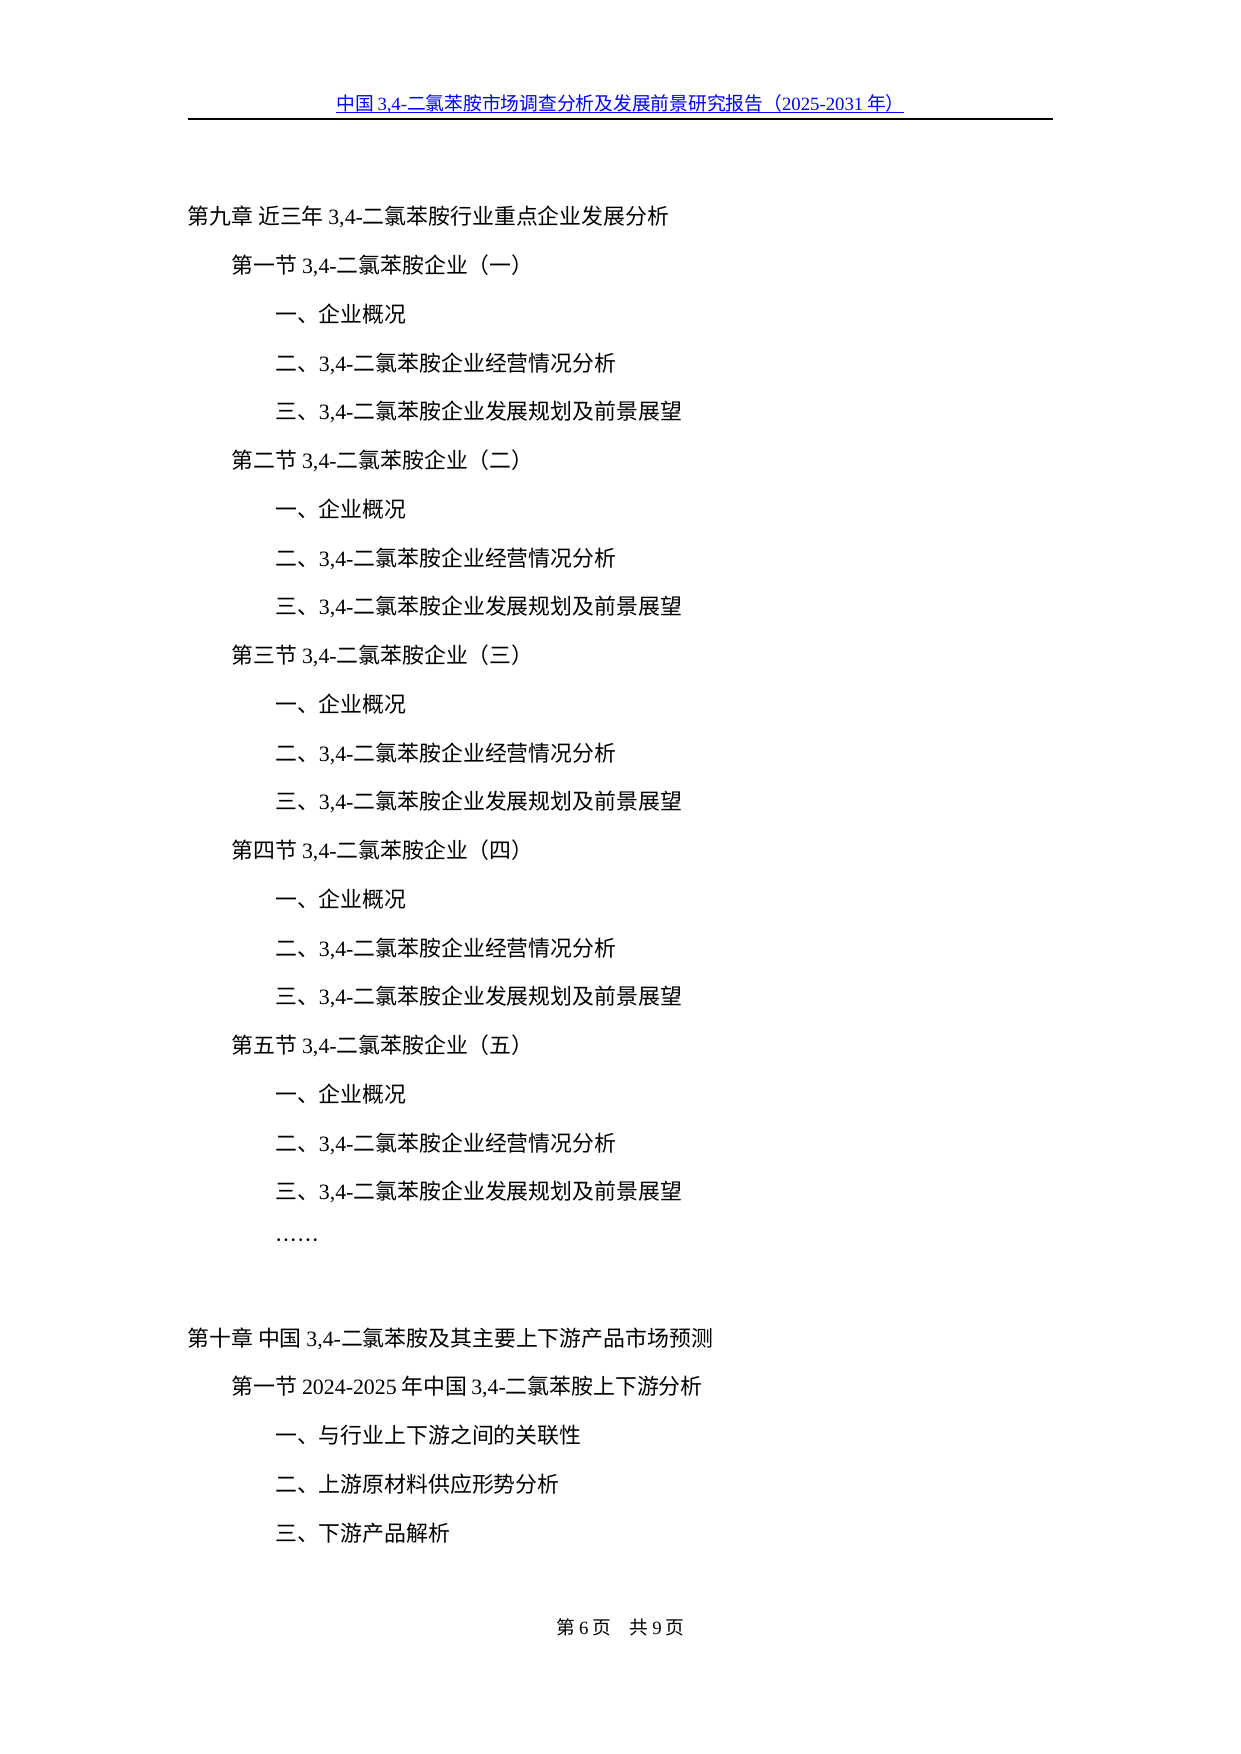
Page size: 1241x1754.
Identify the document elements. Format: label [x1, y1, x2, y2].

text [187, 150, 1053, 1548]
